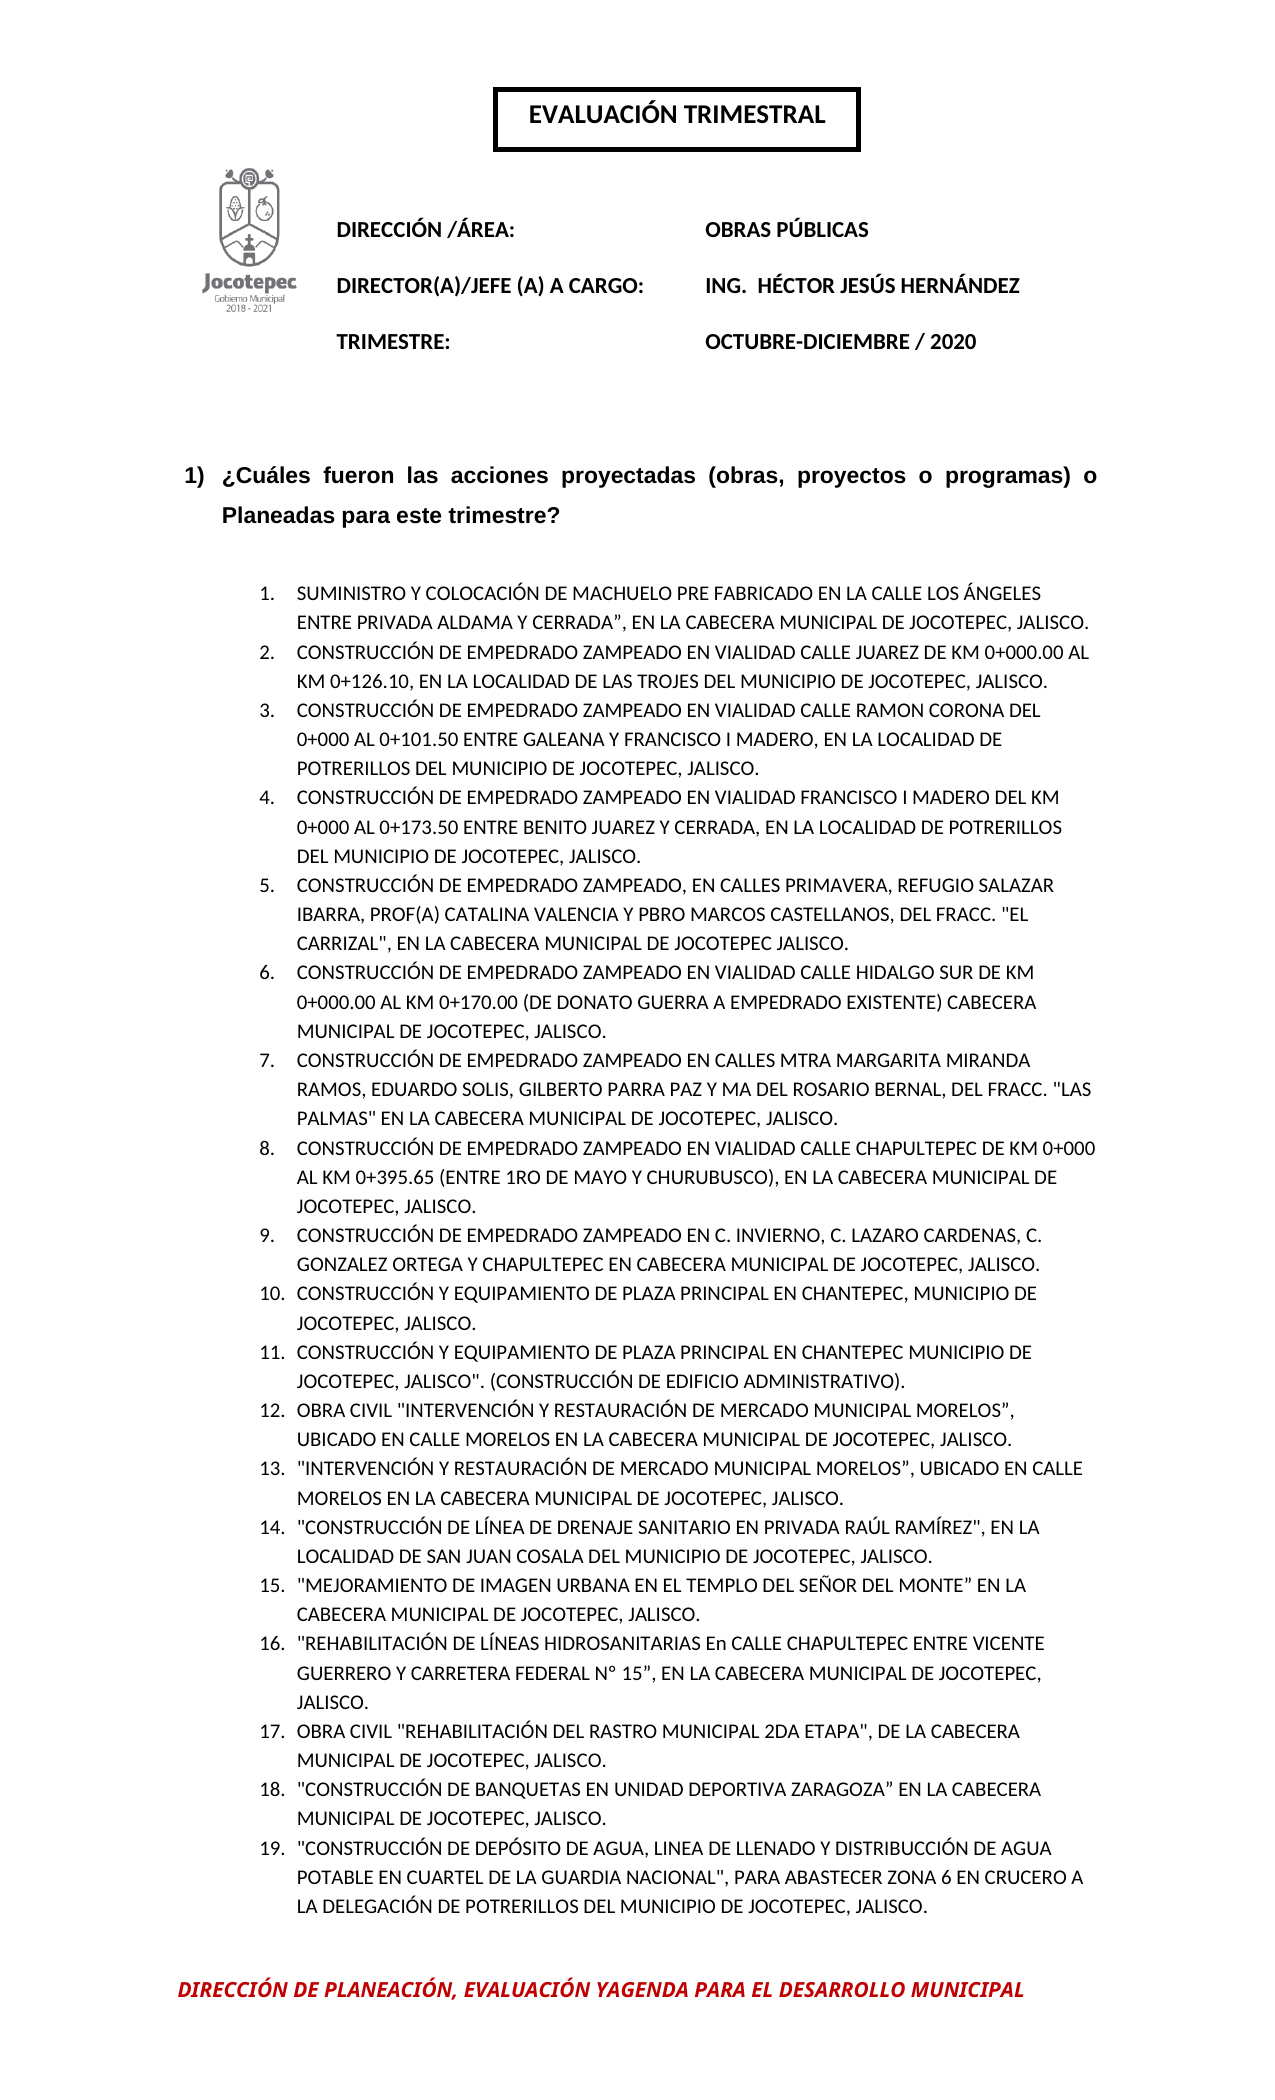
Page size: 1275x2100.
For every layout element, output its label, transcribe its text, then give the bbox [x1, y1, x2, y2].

list CONSTRUCCIÓN DE EMPEDRADO ZAMPEADO EN C. INVIERNO, C. LAZARO CARDENAS, C. GONZALEZ ORTEGA Y CHAPULTEPEC EN CABECERA MUNICIPAL DE JOCOTEPEC, JALISCO. [259, 1222, 1098, 1277]
list CONSTRUCCIÓN DE EMPEDRADO ZAMPEADO EN CALLES MTRA MARGARITA MIRANDA RAMOS, EDUARDO SOLIS, GILBERTO PARRA PAZ Y MA DEL ROSARIO BERNAL, DEL FRACC. "LAS PALMAS" EN LA CABECERA MUNICIPAL DE JOCOTEPEC, JALISCO. [259, 1047, 1098, 1131]
list ¿Cuáles fueron las acciones proyectadas (obras, proyectos o programas) o Planeadas para este trimestre? [184, 462, 1098, 528]
list CONSTRUCCIÓN DE EMPEDRADO ZAMPEADO EN VIALIDAD CALLE RAMON CORONA DEL 0+000 AL 0+101.50 ENTRE GALEANA Y FRANCISCO I MADERO, EN LA LOCALIDAD DE POTRERILLOS DEL MUNICIPIO DE JOCOTEPEC, JALISCO. [259, 697, 1098, 781]
list "CONSTRUCCIÓN DE LÍNEA DE DRENAJE SANITARIO EN PRIVADA RAÚL RAMÍREZ", EN LA LOCALIDAD DE SAN JUAN COSALA DEL MUNICIPIO DE JOCOTEPEC, JALISCO. [259, 1514, 1098, 1568]
picture [177, 132, 321, 336]
list "REHABILITACIÓN DE LÍNEAS HIDROSANITARIAS En CALLE CHAPULTEPEC ENTRE VICENTE GUERRERO Y CARRETERA FEDERAL Nº 15”, EN LA CABECERA MUNICIPAL DE JOCOTEPEC, JALISCO. [259, 1631, 1098, 1714]
list CONSTRUCCIÓN DE EMPEDRADO ZAMPEADO, EN CALLES PRIMAVERA, REFUGIO SALAZAR IBARRA, PROF(A) CATALINA VALENCIA Y PBRO MARCOS CASTELLANOS, DEL FRACC. "EL CARRIZAL", EN LA CABECERA MUNICIPAL DE JOCOTEPEC JALISCO. [259, 872, 1098, 956]
list CONSTRUCCIÓN Y EQUIPAMIENTO DE PLAZA PRINCIPAL EN CHANTEPEC MUNICIPIO DE JOCOTEPEC, JALISCO". (CONSTRUCCIÓN DE EDIFICIO ADMINISTRATIVO). [259, 1339, 1098, 1393]
list "CONSTRUCCIÓN DE DEPÓSITO DE AGUA, LINEA DE LLENADO Y DISTRIBUCCIÓN DE AGUA POTABLE EN CUARTEL DE LA GUARDIA NACIONAL", PARA ABASTECER ZONA 6 EN CRUCERO A LA DELEGACIÓN DE POTRERILLOS DEL MUNICIPIO DE JOCOTEPEC, JALISCO. [259, 1835, 1098, 1918]
list CONSTRUCCIÓN DE EMPEDRADO ZAMPEADO EN VIALIDAD CALLE HIDALGO SUR DE KM 0+000.00 AL KM 0+170.00 (DE DONATO GUERRA A EMPEDRADO EXISTENTE) CABECERA MUNICIPAL DE JOCOTEPEC, JALISCO. [259, 960, 1098, 1043]
list OBRA CIVIL "INTERVENCIÓN Y RESTAURACIÓN DE MERCADO MUNICIPAL MORELOS”, UBICADO EN CALLE MORELOS EN LA CABECERA MUNICIPAL DE JOCOTEPEC, JALISCO. [259, 1397, 1098, 1452]
list CONSTRUCCIÓN Y EQUIPAMIENTO DE PLAZA PRINCIPAL EN CHANTEPEC, MUNICIPIO DE JOCOTEPEC, JALISCO. [259, 1281, 1098, 1335]
list "MEJORAMIENTO DE IMAGEN URBANA EN EL TEMPLO DEL SEÑOR DEL MONTE” EN LA CABECERA MUNICIPAL DE JOCOTEPEC, JALISCO. [259, 1572, 1098, 1627]
list SUMINISTRO Y COLOCACIÓN DE MACHUELO PRE FABRICADO EN LA CALLE LOS ÁNGELES ENTRE PRIVADA ALDAMA Y CERRADA”, EN LA CABECERA MUNICIPAL DE JOCOTEPEC, JALISCO. [259, 581, 1098, 635]
list CONSTRUCCIÓN DE EMPEDRADO ZAMPEADO EN VIALIDAD FRANCISCO I MADERO DEL KM 0+000 AL 0+173.50 ENTRE BENITO JUAREZ Y CERRADA, EN LA LOCALIDAD DE POTRERILLOS DEL MUNICIPIO DE JOCOTEPEC, JALISCO. [259, 785, 1098, 868]
list "INTERVENCIÓN Y RESTAURACIÓN DE MERCADO MUNICIPAL MORELOS”, UBICADO EN CALLE MORELOS EN LA CABECERA MUNICIPAL DE JOCOTEPEC, JALISCO. [259, 1456, 1098, 1510]
list CONSTRUCCIÓN DE EMPEDRADO ZAMPEADO EN VIALIDAD CALLE CHAPULTEPEC DE KM 0+000 AL KM 0+395.65 (ENTRE 1RO DE MAYO Y CHURUBUSCO), EN LA CABECERA MUNICIPAL DE JOCOTEPEC, JALISCO. [259, 1135, 1098, 1218]
list CONSTRUCCIÓN DE EMPEDRADO ZAMPEADO EN VIALIDAD CALLE JUAREZ DE KM 0+000.00 AL KM 0+126.10, EN LA LOCALIDAD DE LAS TROJES DEL MUNICIPIO DE JOCOTEPEC, JALISCO. [259, 639, 1098, 693]
list OBRA CIVIL "REHABILITACIÓN DEL RASTRO MUNICIPAL 2DA ETAPA", DE LA CABECERA MUNICIPAL DE JOCOTEPEC, JALISCO. [259, 1718, 1098, 1773]
list "CONSTRUCCIÓN DE BANQUETAS EN UNIDAD DEPORTIVA ZARAGOZA” EN LA CABECERA MUNICIPAL DE JOCOTEPEC, JALISCO. [259, 1776, 1098, 1831]
